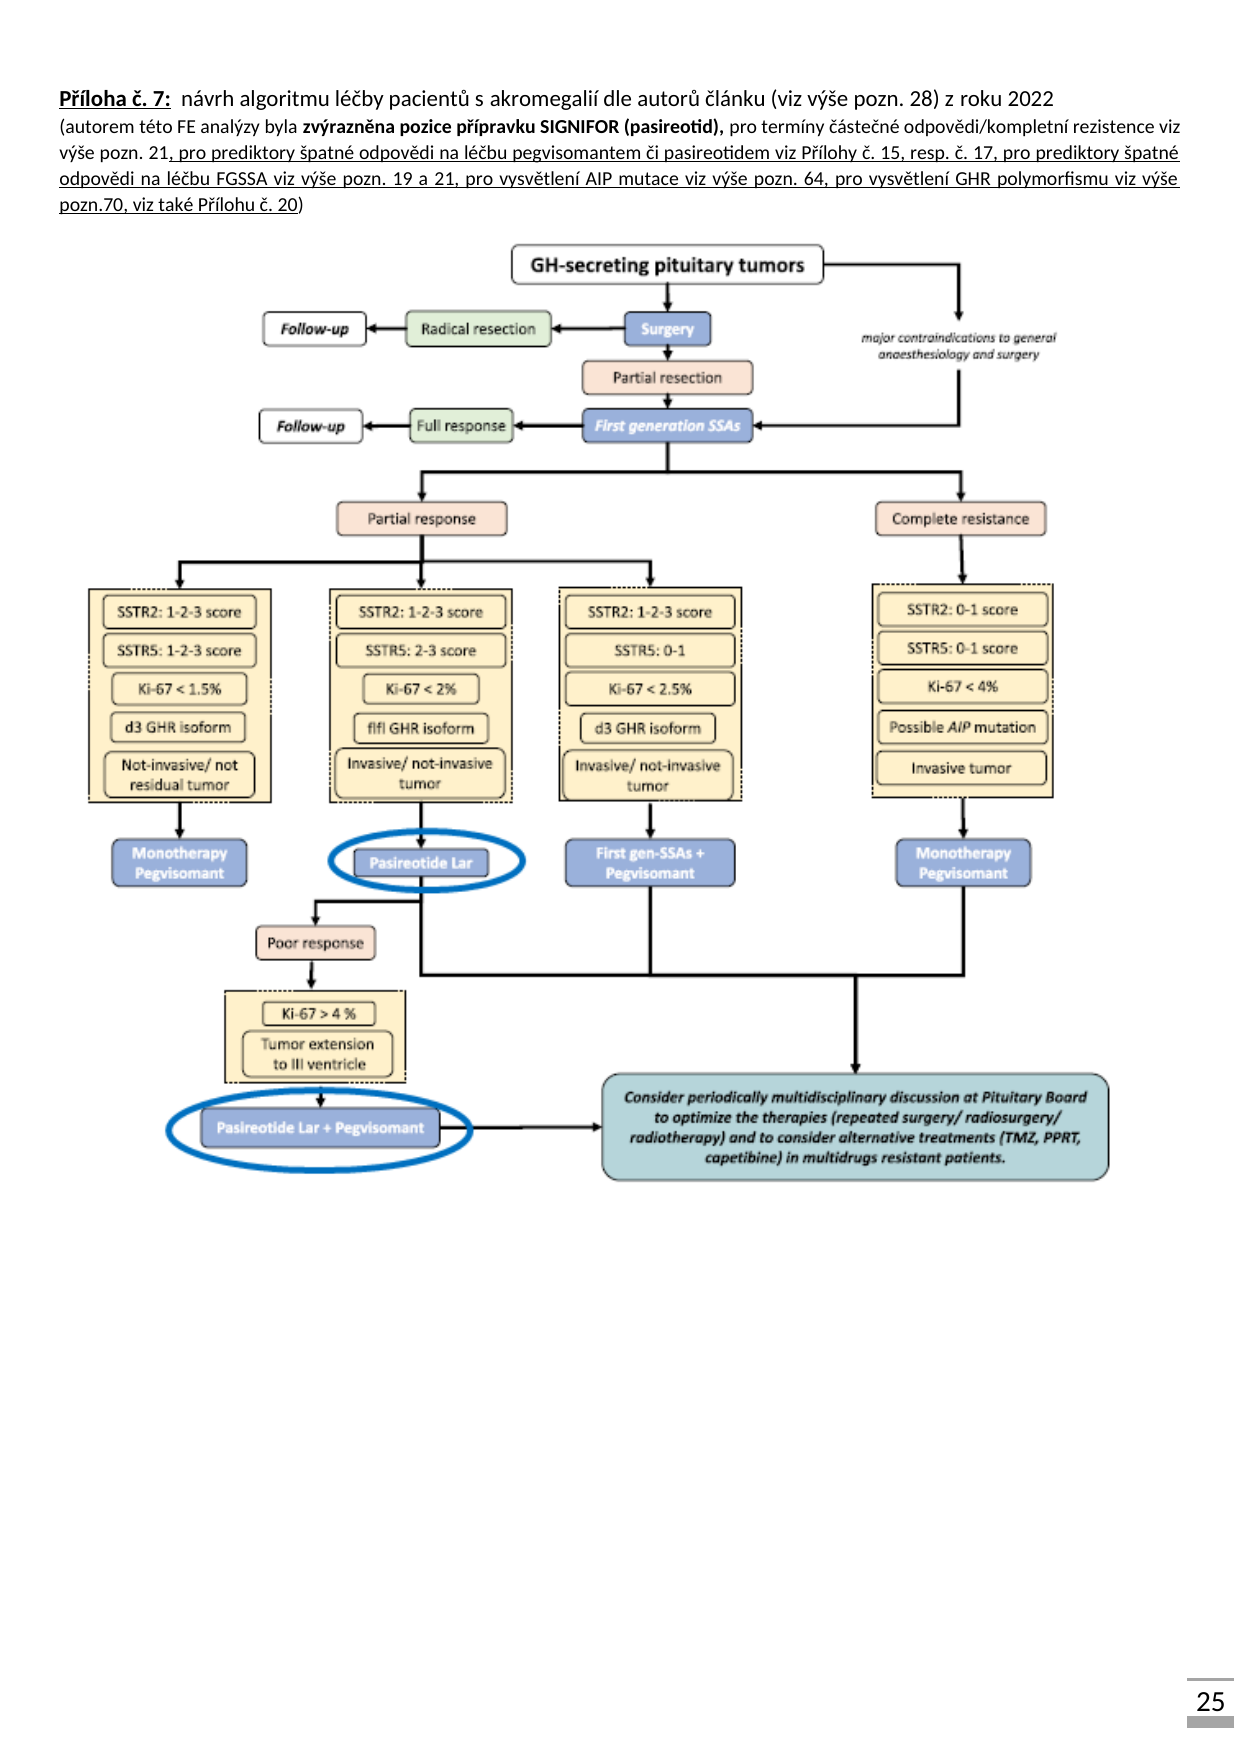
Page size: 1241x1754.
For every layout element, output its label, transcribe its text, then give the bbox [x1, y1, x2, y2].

picture [59, 223, 1153, 1197]
text (autorem této FE analýzy byla zvýrazněna pozice přípravku SIGNIFOR (pasireotid), pro termíny částečné odpovědi/kompletní rezistence viz výše pozn. 21, pro prediktory špatné odpovědi na léčbu pegvisomantem či pasireotidem viz Přílohy č. 15, resp. č. 17, pro prediktory špatné odpovědi na léčbu FGSSA viz výše pozn. 19 a 21, pro vysvětlení AIP mutace viz výše pozn. 64, pro vysvětlení GHR polymorfismu viz výše pozn.70, viz také Přílohu č. 20) [59, 114, 1181, 216]
text Příloha č. 7: návrh algoritmu léčby pacientů s akromegalií dle autorů článku (viz výše pozn. 28) z roku 2022 [59, 84, 1181, 112]
